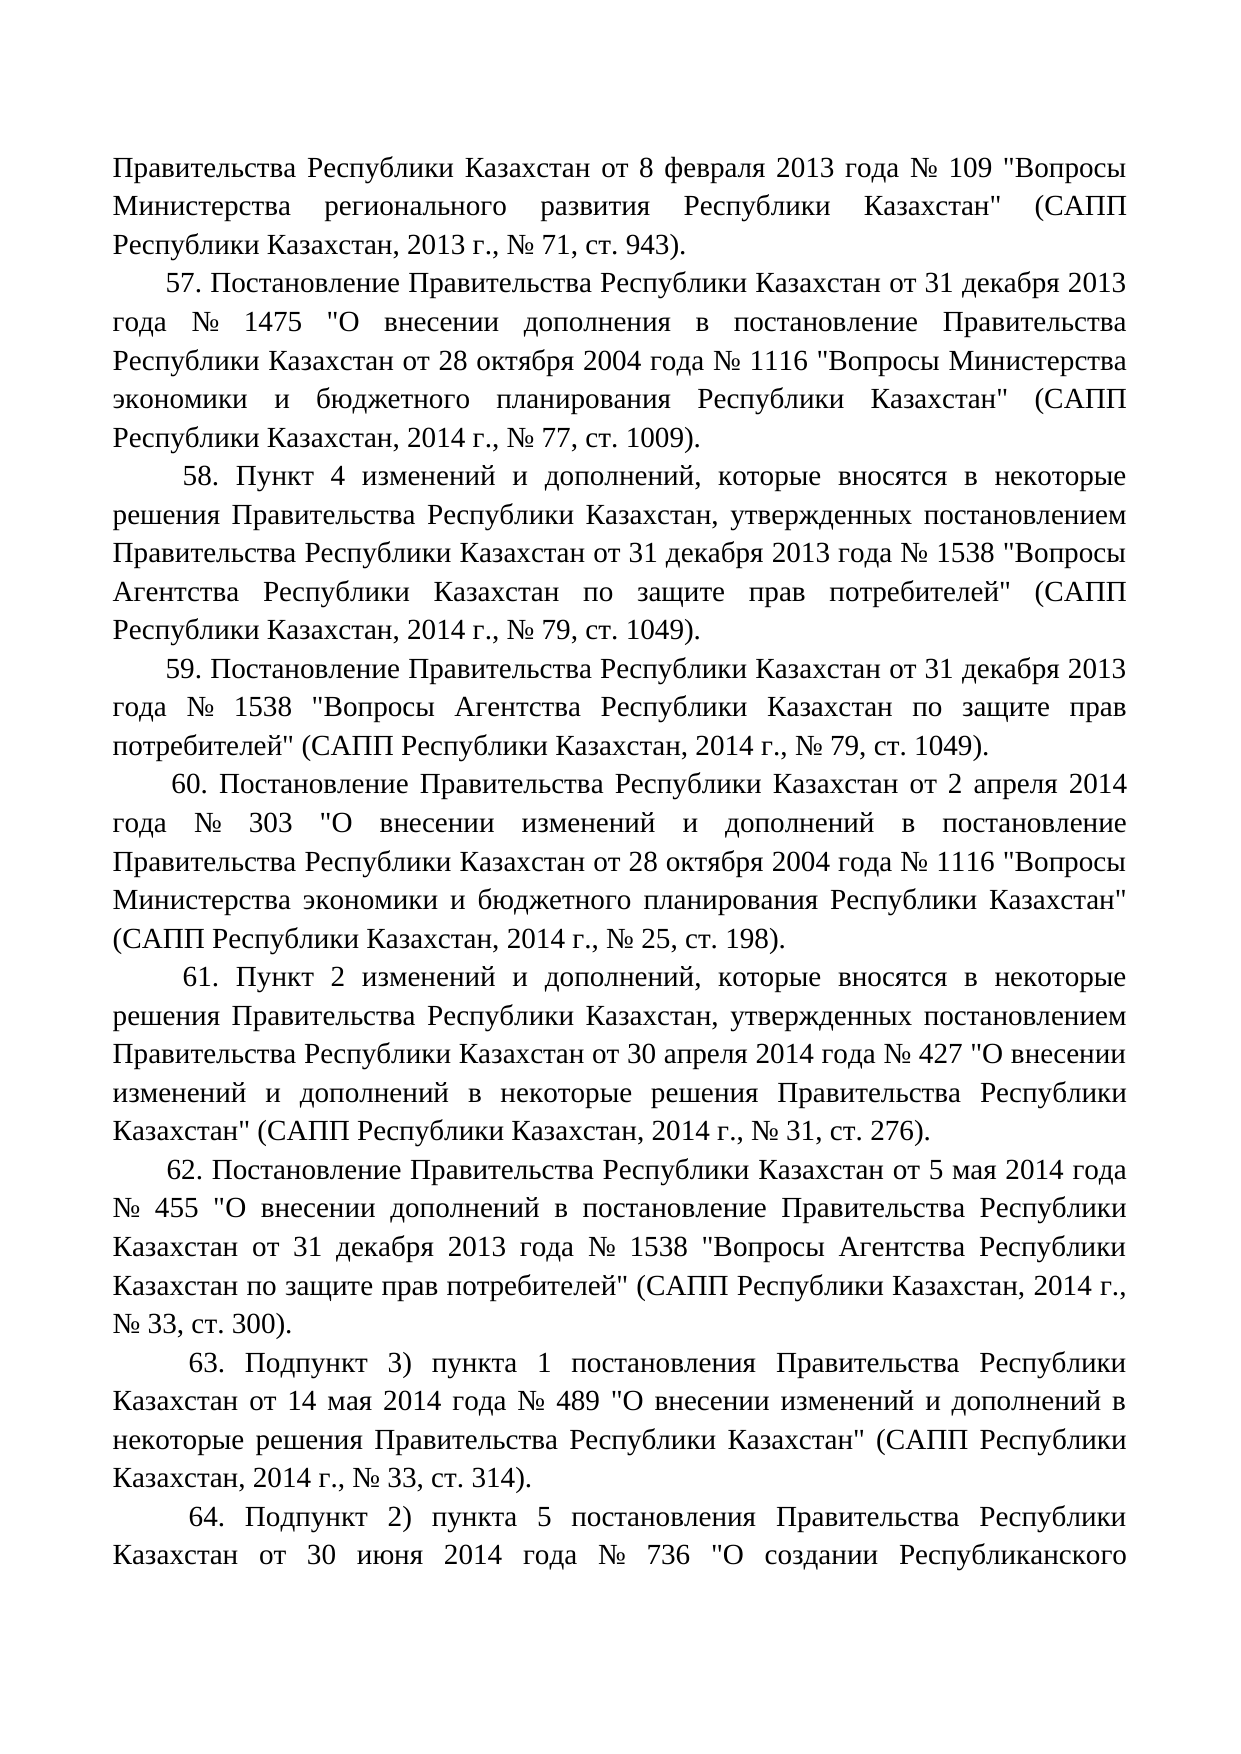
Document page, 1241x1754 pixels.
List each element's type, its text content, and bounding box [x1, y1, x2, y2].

text 57. Постановление Правительства Республики Казахстан от 31 декабря 2013 года № 1475 "О внесении дополнения в постановление Правительства Республики Казахстан от 28 октября 2004 года № 1116 "Вопросы Министерства экономики и бюджетного планирования Республики Казахстан" (САПП Республики Казахстан, 2014 г., № 77, ст. 1009). [112, 266, 1128, 453]
text 58. Пункт 4 изменений и дополнений, которые вносятся в некоторые решения Правительства Республики Казахстан, утвержденных постановлением Правительства Республики Казахстан от 31 декабря 2013 года № 1538 "Вопросы Агентства Республики Казахстан по защите прав потребителей" (САПП Республики Казахстан, 2014 г., № 79, ст. 1049). [112, 458, 1128, 646]
text 63. Подпункт 3) пункта 1 постановления Правительства Республики Казахстан от 14 мая 2014 года № 489 "О внесении изменений и дополнений в некоторые решения Правительства Республики Казахстан" (САПП Республики Казахстан, 2014 г., № 33, ст. 314). [112, 1345, 1128, 1494]
text 59. Постановление Правительства Республики Казахстан от 31 декабря 2013 года № 1538 "Вопросы Агентства Республики Казахстан по защите прав потребителей" (САПП Республики Казахстан, 2014 г., № 79, ст. 1049). [112, 651, 1128, 762]
text 62. Постановление Правительства Республики Казахстан от 5 мая 2014 года № 455 "О внесении дополнений в постановление Правительства Республики Казахстан от 31 декабря 2013 года № 1538 "Вопросы Агентства Республики Казахстан по защите прав потребителей" (САПП Республики Казахстан, 2014 г., № 33, ст. 300). [112, 1152, 1128, 1340]
text 60. Постановление Правительства Республики Казахстан от 2 апреля 2014 года № 303 "О внесении изменений и дополнений в постановление Правительства Республики Казахстан от 28 октября 2004 года № 1116 "Вопросы Министерства экономики и бюджетного планирования Республики Казахстан" (САПП Республики Казахстан, 2014 г., № 25, ст. 198). [112, 767, 1128, 954]
text 61. Пункт 2 изменений и дополнений, которые вносятся в некоторые решения Правительства Республики Казахстан, утвержденных постановлением Правительства Республики Казахстан от 30 апреля 2014 года № 427 "О внесении изменений и дополнений в некоторые решения Правительства Республики Казахстан" (САПП Республики Казахстан, 2014 г., № 31, ст. 276). [112, 959, 1128, 1147]
